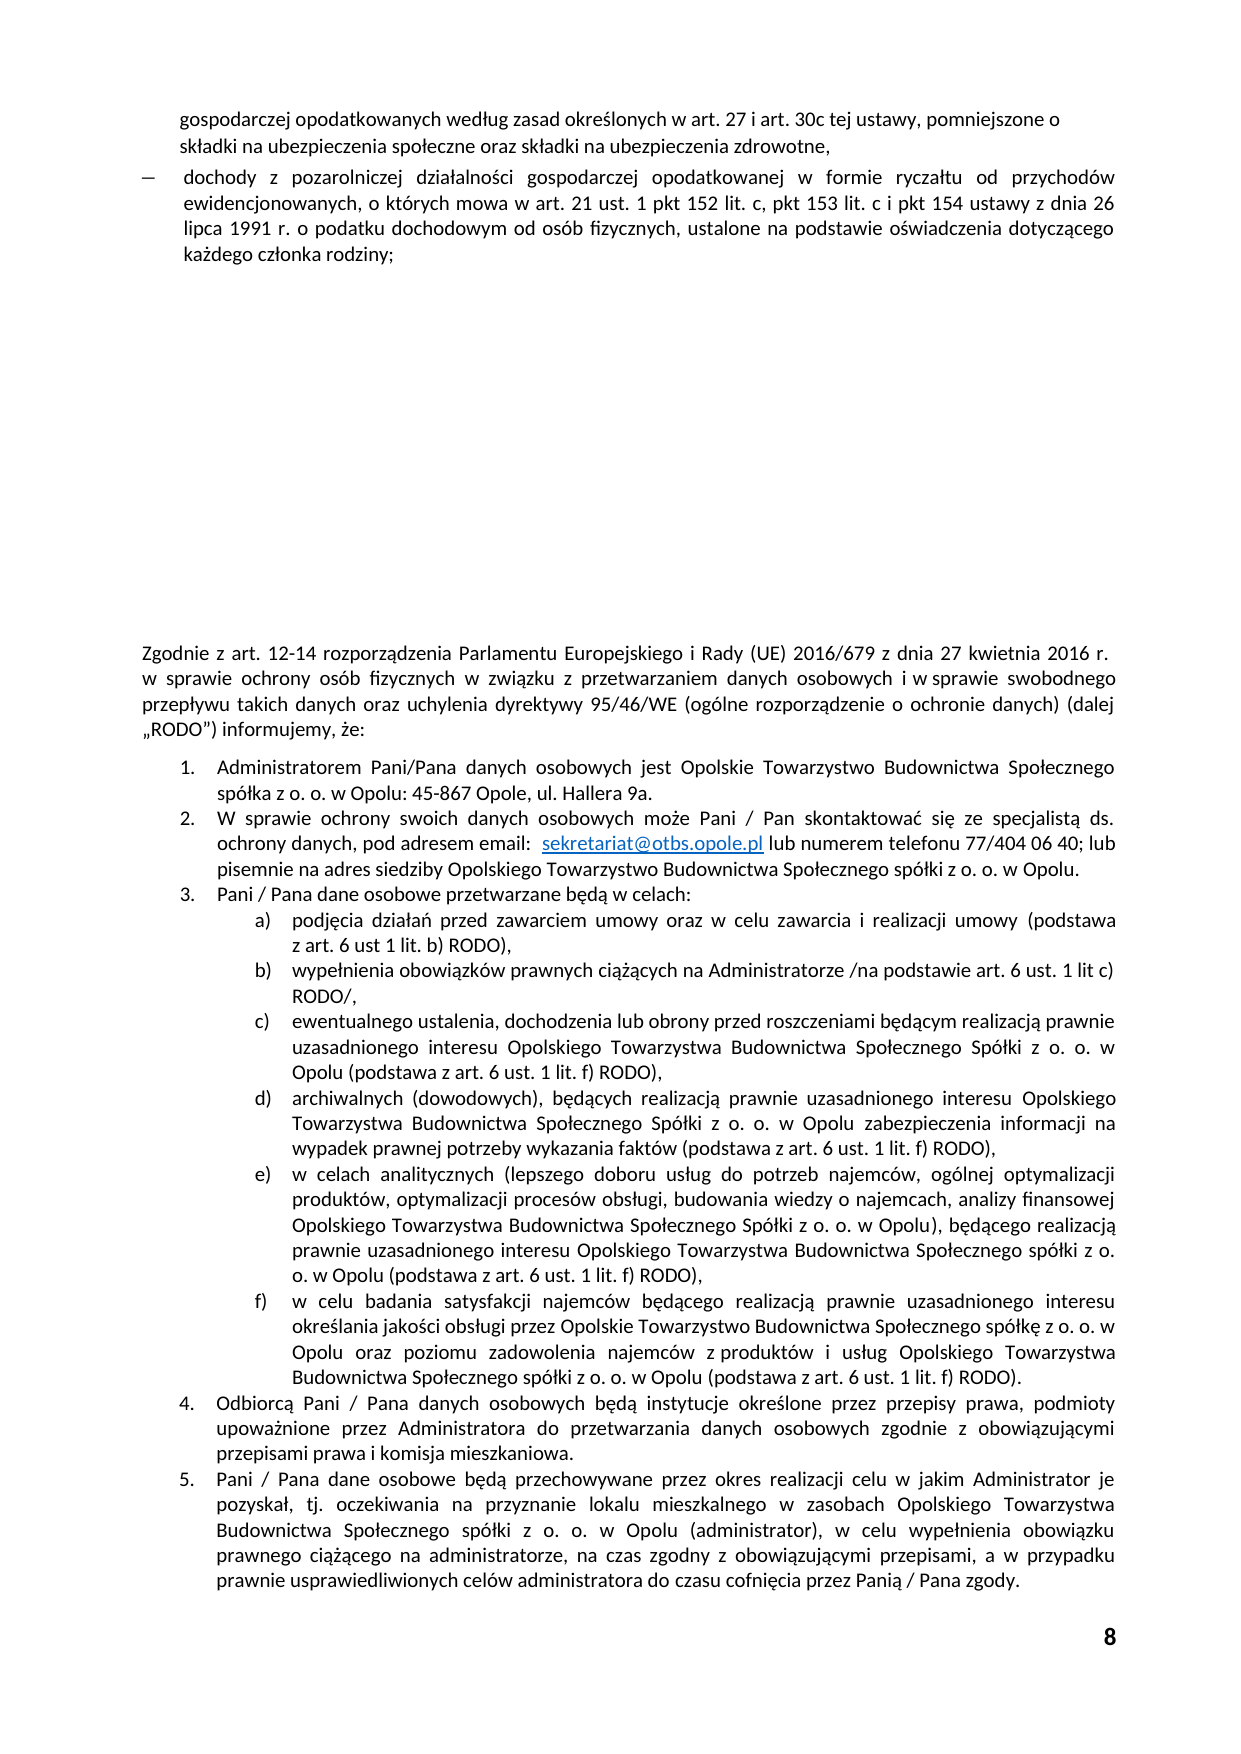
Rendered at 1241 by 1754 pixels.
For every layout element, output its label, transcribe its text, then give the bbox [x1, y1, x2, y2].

list w celu badania satysfakcji najemców będącego realizacją prawnie uzasadnionego interesu określania jakości obsługi przez Opolskie Towarzystwo Budownictwa Społecznego spółkę z o. o. w Opolu oraz poziomu zadowolenia najemców z produktów i usług Opolskiego Towarzystwa Budownictwa Społecznego spółki z o. o. w Opolu (podstawa z art. 6 ust. 1 lit. f) RODO). [254, 1288, 1116, 1390]
list Pani / Pana dane osobowe przetwarzane będą w celach: [179, 881, 1116, 907]
list Administratorem Pani/Pana danych osobowych jest Opolskie Towarzystwo Budownictwa Społecznego spółka z o. o. w Opolu: 45-867 Opole, ul. Hallera 9a. [179, 754, 1116, 805]
list W sprawie ochrony swoich danych osobowych może Pani / Pan skontaktować się ze specjalistą ds. ochrony danych, pod adresem email: sekretariat@otbs.opole.pl lub numerem telefonu 77/404 06 40; lub pisemnie na adres siedziby Opolskiego Towarzystwo Budownictwa Społecznego spółki z o. o. w Opolu. [179, 805, 1116, 881]
list dochody z pozarolniczej działalności gospodarczej opodatkowanej w formie ryczałtu od przychodów ewidencjonowanych, o których mowa w art. 21 ust. 1 pkt 152 lit. c, pkt 153 lit. c i pkt 154 ustawy z dnia 26 lipca 1991 r. o podatku dochodowym od osób fizycznych, ustalone na podstawie oświadczenia dotyczącego każdego członka rodziny; [142, 161, 1116, 266]
list Odbiorcą Pani / Pana danych osobowych będą instytucje określone przez przepisy prawa, podmioty upoważnione przez Administratora do przetwarzania danych osobowych zgodnie z obowiązującymi przepisami prawa i komisja mieszkaniowa. [179, 1390, 1116, 1466]
list w celach analitycznych (lepszego doboru usług do potrzeb najemców, ogólnej optymalizacji produktów, optymalizacji procesów obsługi, budowania wiedzy o najemcach, analizy finansowej Opolskiego Towarzystwa Budownictwa Społecznego Spółki z o. o. w Opolu), będącego realizacją prawnie uzasadnionego interesu Opolskiego Towarzystwa Budownictwa Społecznego spółki z o. o. w Opolu (podstawa z art. 6 ust. 1 lit. f) RODO), [254, 1161, 1116, 1288]
text Zgodnie z art. 12-14 rozporządzenia Parlamentu Europejskiego i Rady (UE) 2016/679 z dnia 27 kwietnia 2016 r. w sprawie ochrony osób fizycznych w związku z przetwarzaniem danych osobowych i w sprawie swobodnego przepływu takich danych oraz uchylenia dyrektywy 95/46/WE (ogólne rozporządzenie o ochronie danych) (dalej „RODO”) informujemy, że: [142, 640, 1116, 742]
list Pani / Pana dane osobowe będą przechowywane przez okres realizacji celu w jakim Administrator je pozyskał, tj. oczekiwania na przyznanie lokalu mieszkalnego w zasobach Opolskiego Towarzystwa Budownictwa Społecznego spółki z o. o. w Opolu (administrator), w celu wypełnienia obowiązku prawnego ciążącego na administratorze, na czas zgodny z obowiązującymi przepisami, a w przypadku prawnie usprawiedliwionych celów administratora do czasu cofnięcia przez Panią / Pana zgody. [179, 1466, 1116, 1593]
list podjęcia działań przed zawarciem umowy oraz w celu zawarcia i realizacji umowy (podstawa z art. 6 ust 1 lit. b) RODO), [254, 907, 1116, 958]
list archiwalnych (dowodowych), będących realizacją prawnie uzasadnionego interesu Opolskiego Towarzystwa Budownictwa Społecznego Spółki z o. o. w Opolu zabezpieczenia informacji na wypadek prawnej potrzeby wykazania faktów (podstawa z art. 6 ust. 1 lit. f) RODO), [254, 1085, 1116, 1161]
list ewentualnego ustalenia, dochodzenia lub obrony przed roszczeniami będącym realizacją prawnie uzasadnionego interesu Opolskiego Towarzystwa Budownictwa Społecznego Spółki z o. o. w Opolu (podstawa z art. 6 ust. 1 lit. f) RODO), [254, 1008, 1116, 1085]
list wypełnienia obowiązków prawnych ciążących na Administratorze /na podstawie art. 6 ust. 1 lit c) RODO/, [254, 958, 1116, 1008]
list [142, 106, 1116, 159]
